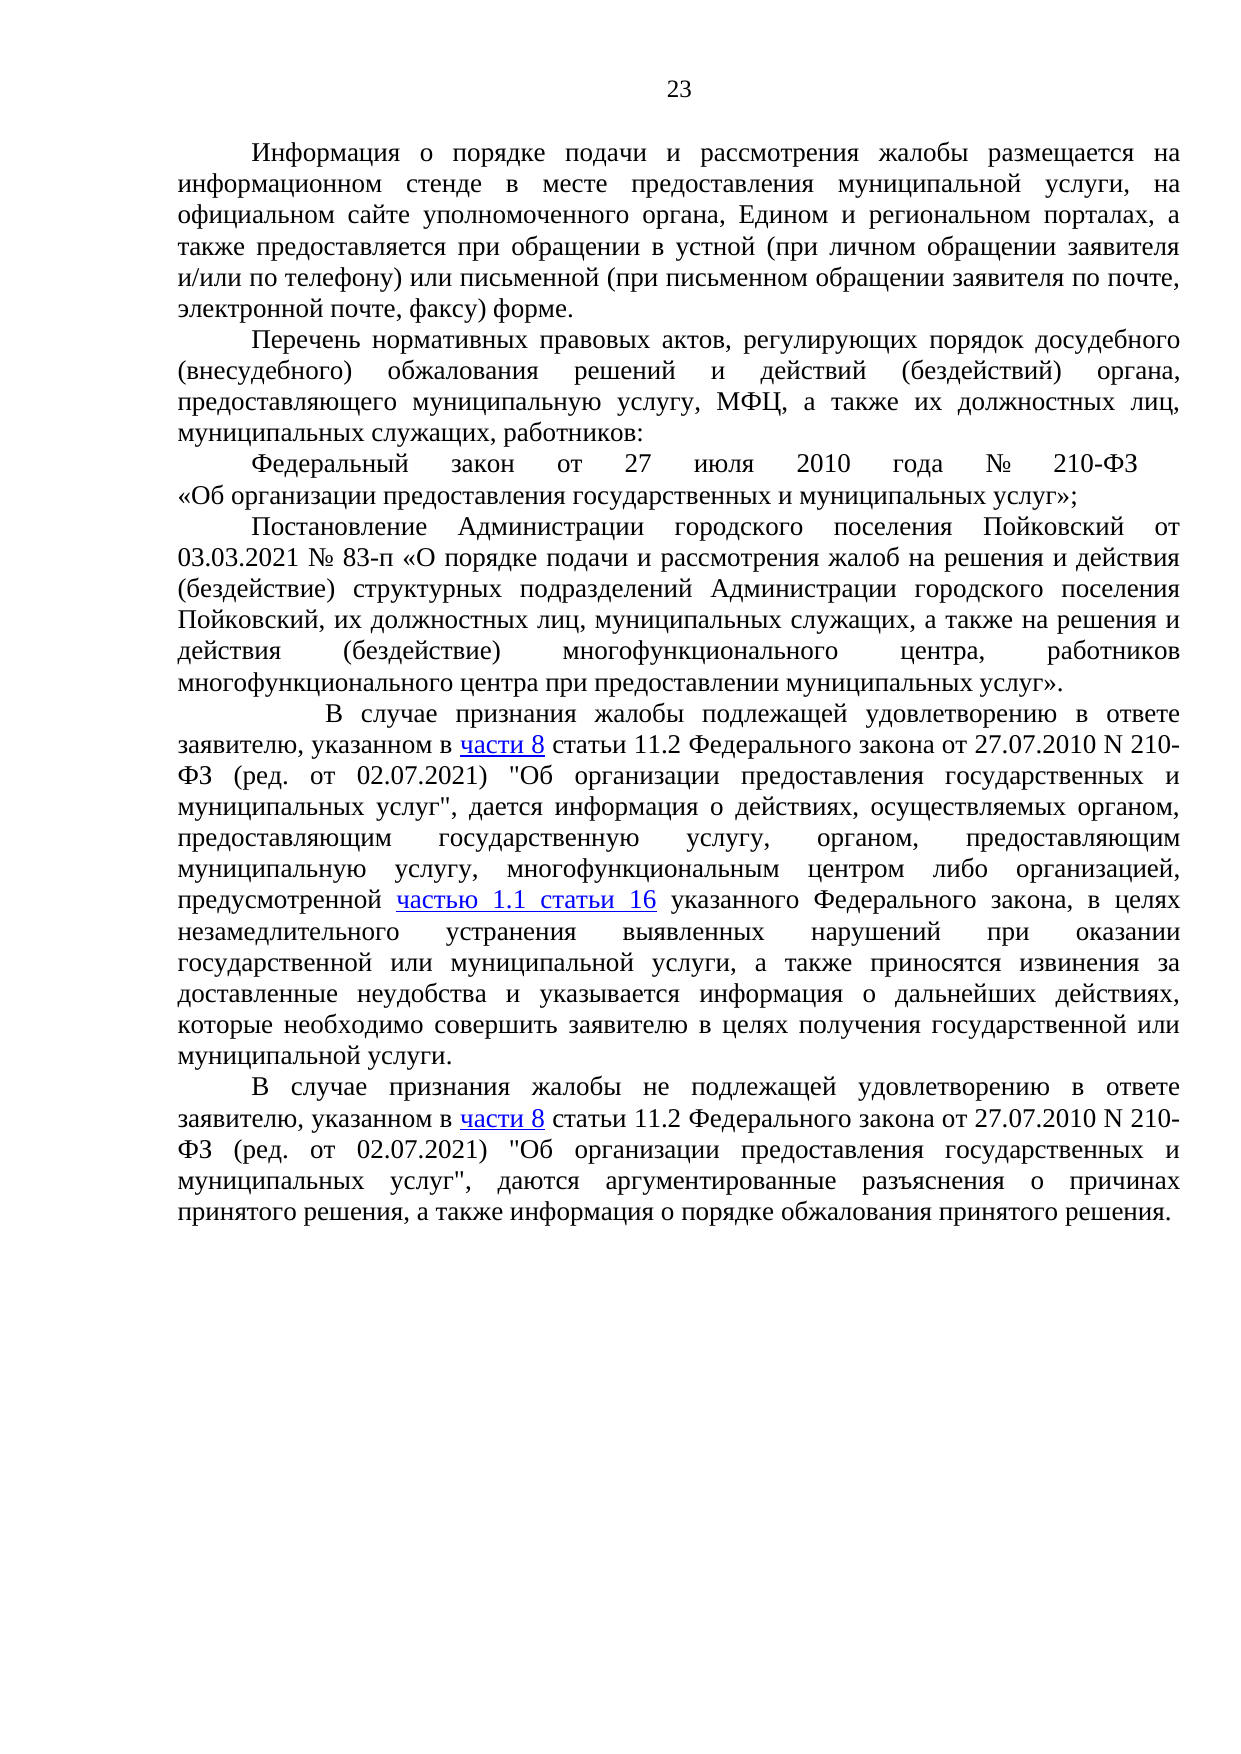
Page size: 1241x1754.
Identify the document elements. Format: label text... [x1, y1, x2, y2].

text В случае признания жалобы не подлежащей удовлетворению в ответе заявителю, указанном в части 8 статьи 11.2 Федерального закона от 27.07.2010 N 210-ФЗ (ред. от 02.07.2021) "Об организации предоставления государственных и муниципальных услуг", даются аргументированные разъяснения о причинах принятого решения, а также информация о порядке обжалования принятого решения. [177, 1071, 1181, 1226]
text Федеральный закон от 27 июля 2010 года № 210-ФЗ «Об организации предоставления государственных и муниципальных услуг»; [177, 448, 1181, 510]
text В случае признания жалобы подлежащей удовлетворению в ответе заявителю, указанном в части 8 статьи 11.2 Федерального закона от 27.07.2010 N 210-ФЗ (ред. от 02.07.2021) "Об организации предоставления государственных и муниципальных услуг", дается информация о действиях, осуществляемых органом, предоставляющим государственную услугу, органом, предоставляющим муниципальную услугу, многофункциональным центром либо организацией, предусмотренной частью 1.1 статьи 16 указанного Федерального закона, в целях незамедлительного устранения выявленных нарушений при оказании государственной или муниципальной услуги, а также приносятся извинения за доставленные неудобства и указывается информация о дальнейших действиях, которые необходимо совершить заявителю в целях получения государственной или муниципальной услуги. [177, 697, 1181, 1071]
text Информация о порядке подачи и рассмотрения жалобы размещается на информационном стенде в месте предоставления муниципальной услуги, на официальном сайте уполномоченного органа, Едином и региональном порталах, а также предоставляется при обращении в устной (при личном обращении заявителя и/или по телефону) или письменной (при письменном обращении заявителя по почте, электронной почте, факсу) форме. [177, 136, 1181, 323]
text Постановление Администрации городского поселения Пойковский от 03.03.2021 № 83-п «О порядке подачи и рассмотрения жалоб на решения и действия (бездействие) структурных подразделений Администрации городского поселения Пойковский, их должностных лиц, муниципальных служащих, а также на решения и действия (бездействие) многофункционального центра, работников многофункционального центра при предоставлении муниципальных услуг». [177, 510, 1181, 697]
text Перечень нормативных правовых актов, регулирующих порядок досудебного (внесудебного) обжалования решений и действий (бездействий) органа, предоставляющего муниципальную услугу, МФЦ, а также их должностных лиц, муниципальных служащих, работников: [177, 323, 1181, 448]
